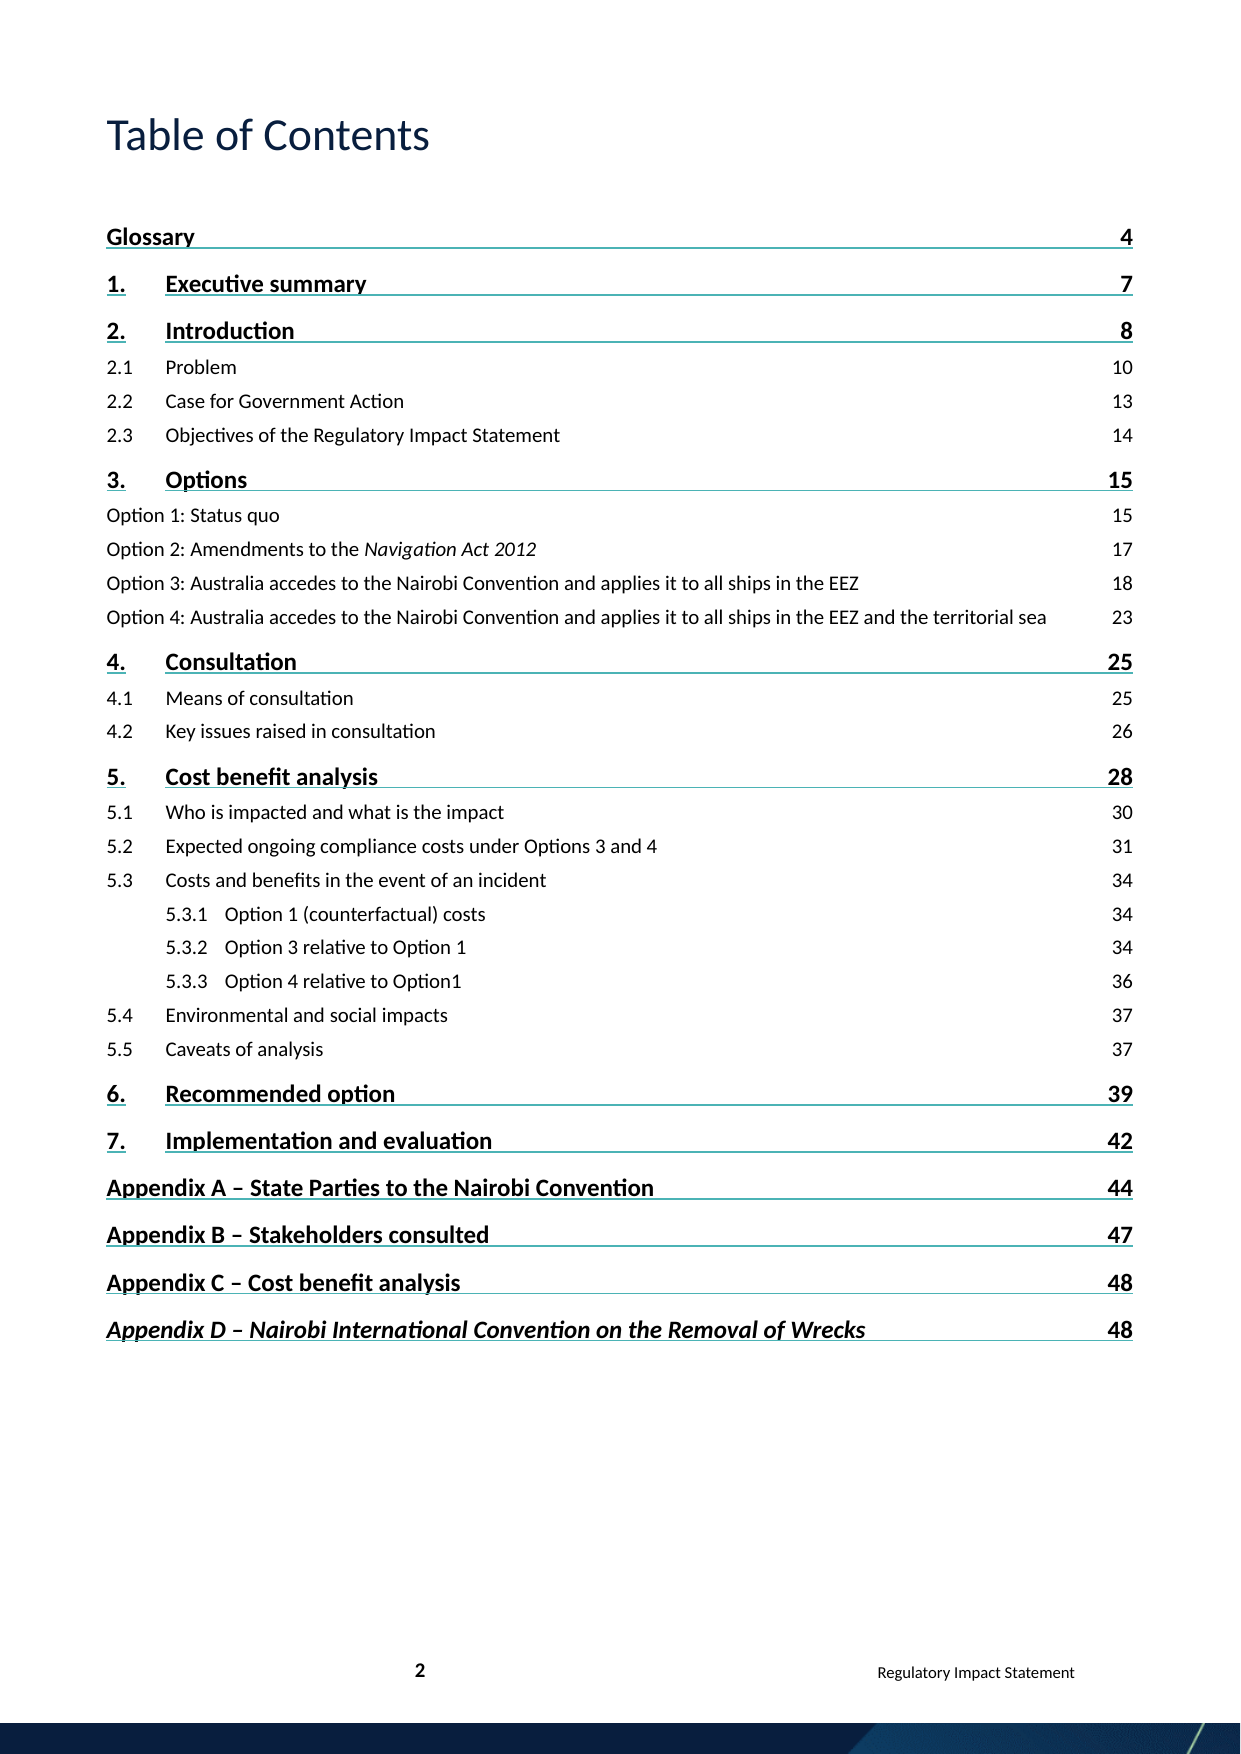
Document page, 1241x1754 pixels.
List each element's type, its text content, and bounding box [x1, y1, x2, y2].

text 5. Cost benefit analysis 28 [106, 761, 1134, 791]
text Appendix A – State Parties to the Nairobi Convention 44 [106, 1172, 1134, 1203]
text 5.3.2 Option 3 relative to Option 1 34 [165, 934, 1134, 960]
text 7. Implementation and evaluation 42 [106, 1125, 1134, 1156]
text Glossary 4 [106, 221, 1134, 252]
text 1. Executive summary 7 [106, 268, 1134, 299]
text 5.5 Caveats of analysis 37 [106, 1036, 1134, 1061]
text Appendix C – Cost benefit analysis 48 [106, 1267, 1134, 1297]
subtitle Table of Contents [106, 106, 1134, 162]
text 4.1 Means of consultation 25 [106, 685, 1134, 710]
text 5.3.1 Option 1 (counterfactual) costs 34 [165, 901, 1134, 926]
text 2.3 Objectives of the Regulatory Impact Statement 14 [106, 422, 1134, 447]
text Appendix B – Stakeholders consulted 47 [106, 1219, 1134, 1250]
text 5.2 Expected ongoing compliance costs under Options 3 and 4 31 [106, 833, 1134, 859]
text 2.1 Problem 10 [106, 354, 1134, 380]
text 6. Recommended option 39 [106, 1078, 1134, 1108]
picture [0, 1723, 1241, 1754]
text 4. Consultation 25 [106, 646, 1134, 677]
text 2.2 Case for Government Action 13 [106, 388, 1134, 413]
text Option 3: Australia accedes to the Nairobi Convention and applies it to all ships in the EEZ 18 [106, 570, 1134, 596]
text 5.3.3 Option 4 relative to Option1 36 [165, 968, 1134, 994]
text 2. Introduction 8 [106, 315, 1134, 346]
text Option 2: Amendments to the Navigation Act 2012 17 [106, 536, 1134, 562]
text Option 4: Australia accedes to the Nairobi Convention and applies it to all ships in the EEZ and the territorial sea 23 [106, 604, 1134, 629]
text 5.4 Environmental and social impacts 37 [106, 1002, 1134, 1027]
text 5.1 Who is impacted and what is the impact 30 [106, 799, 1134, 825]
text Appendix D – Nairobi International Convention on the Removal of Wrecks 48 [106, 1314, 1134, 1344]
text Option 1: Status quo 15 [106, 503, 1134, 528]
text 3. Options 15 [106, 464, 1134, 494]
text 5.3 Costs and benefits in the event of an incident 34 [106, 867, 1134, 892]
text 4.2 Key issues raised in consultation 26 [106, 719, 1134, 744]
